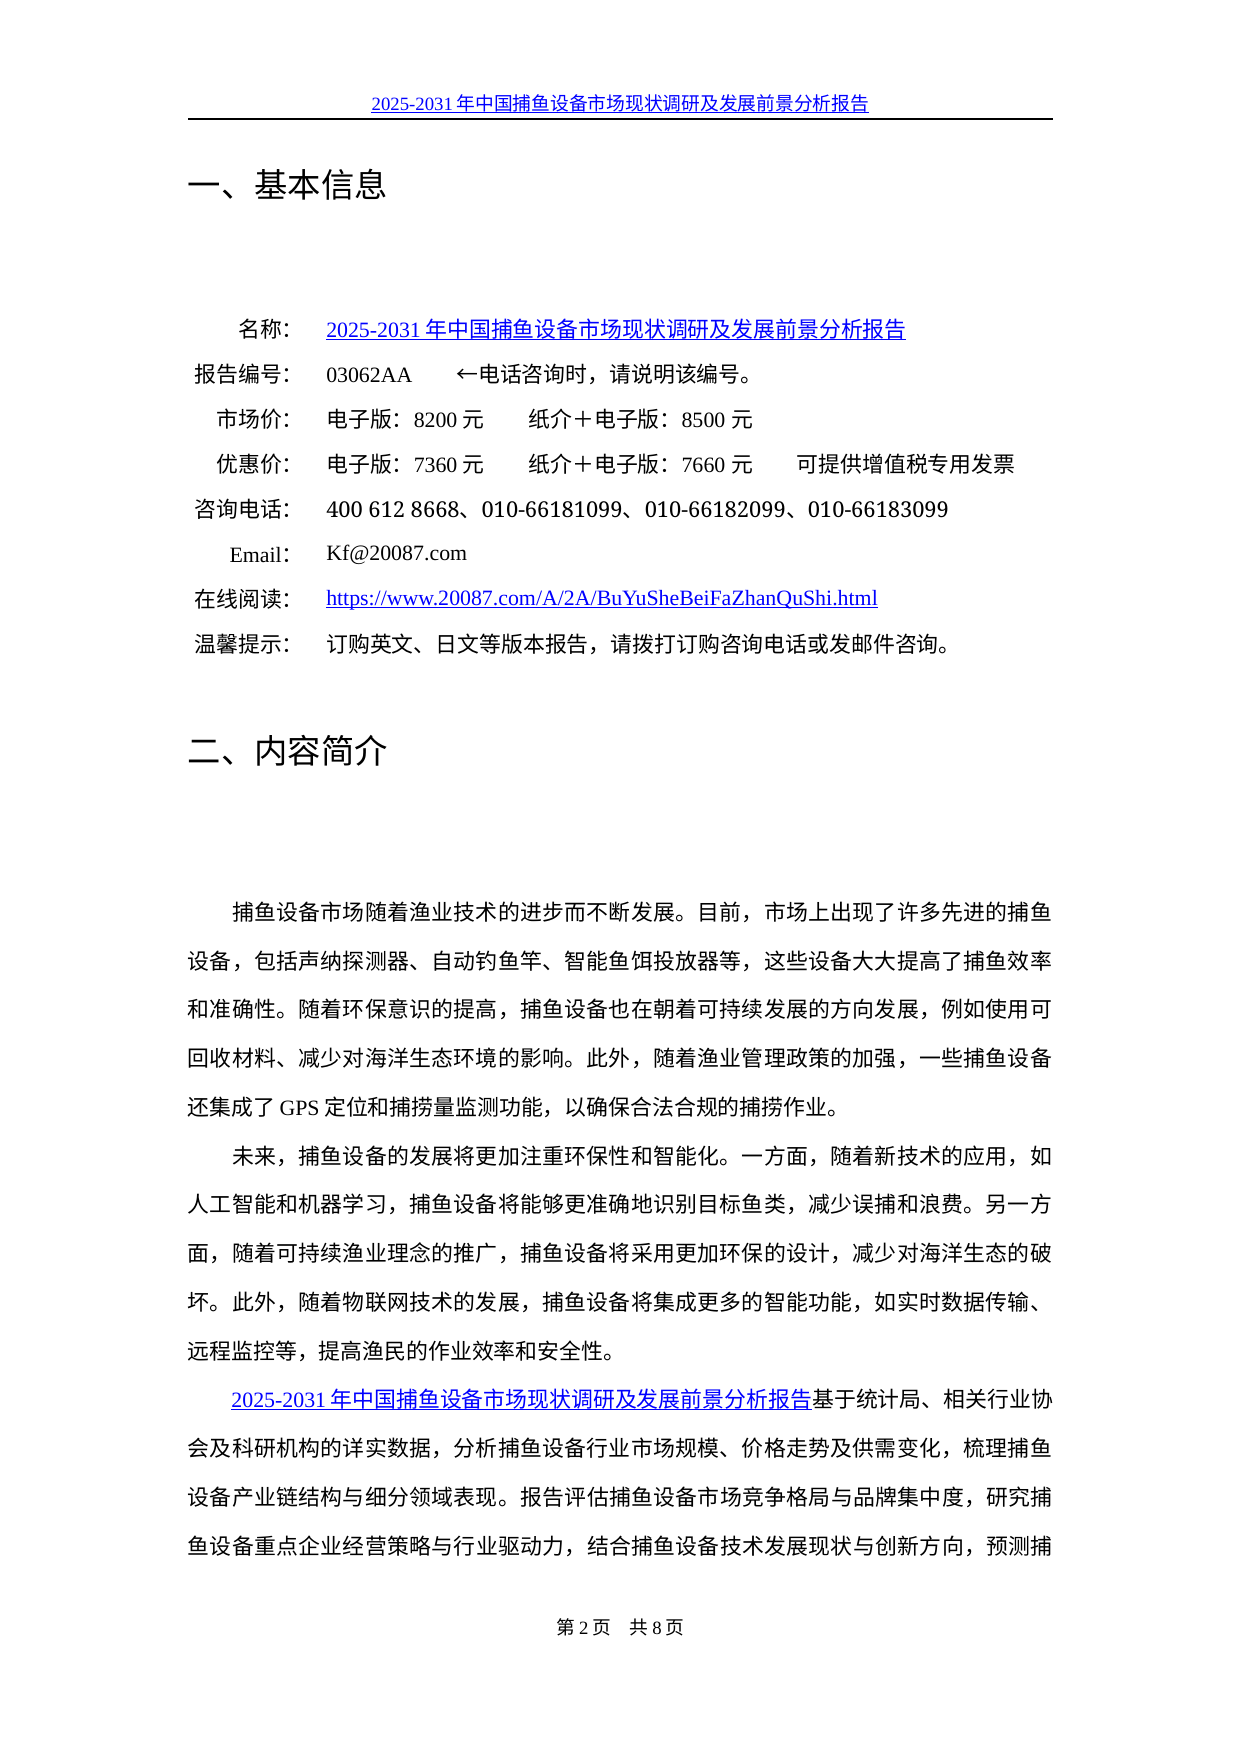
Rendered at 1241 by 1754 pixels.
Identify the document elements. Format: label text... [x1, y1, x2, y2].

table_cell 咨询电话： [167, 492, 315, 537]
table_cell 市场价： [167, 402, 315, 447]
table_cell 在线阅读： [167, 582, 315, 627]
table_cell 400 612 8668、010-66181099、010-66182099、010-66183099 [315, 492, 1073, 537]
table_cell 温馨提示： [167, 627, 315, 672]
table_cell 电子版：7360 元 纸介＋电子版：7660 元 可提供增值税专用发票 [315, 447, 1073, 492]
table_cell Email： [167, 537, 315, 582]
title 二、内容简介 [187, 717, 1053, 782]
table_cell 优惠价： [167, 447, 315, 492]
table_cell 订购英文、日文等版本报告，请拨打订购咨询电话或发邮件咨询。 [315, 627, 1073, 672]
table_cell Kf@20087.com [315, 537, 1073, 582]
table_cell [315, 582, 1073, 627]
title 一、基本信息 [187, 150, 1053, 215]
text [187, 894, 1053, 1561]
table_cell 报告编号： [167, 357, 315, 402]
table_cell 03062AA ←电话咨询时，请说明该编号。 [315, 357, 1073, 402]
table_cell 电子版：8200 元 纸介＋电子版：8500 元 [315, 402, 1073, 447]
table_header 名称： [167, 312, 315, 357]
table_header 2025-2031年中国捕鱼设备市场现状调研及发展前景分析报告 [315, 312, 1073, 357]
